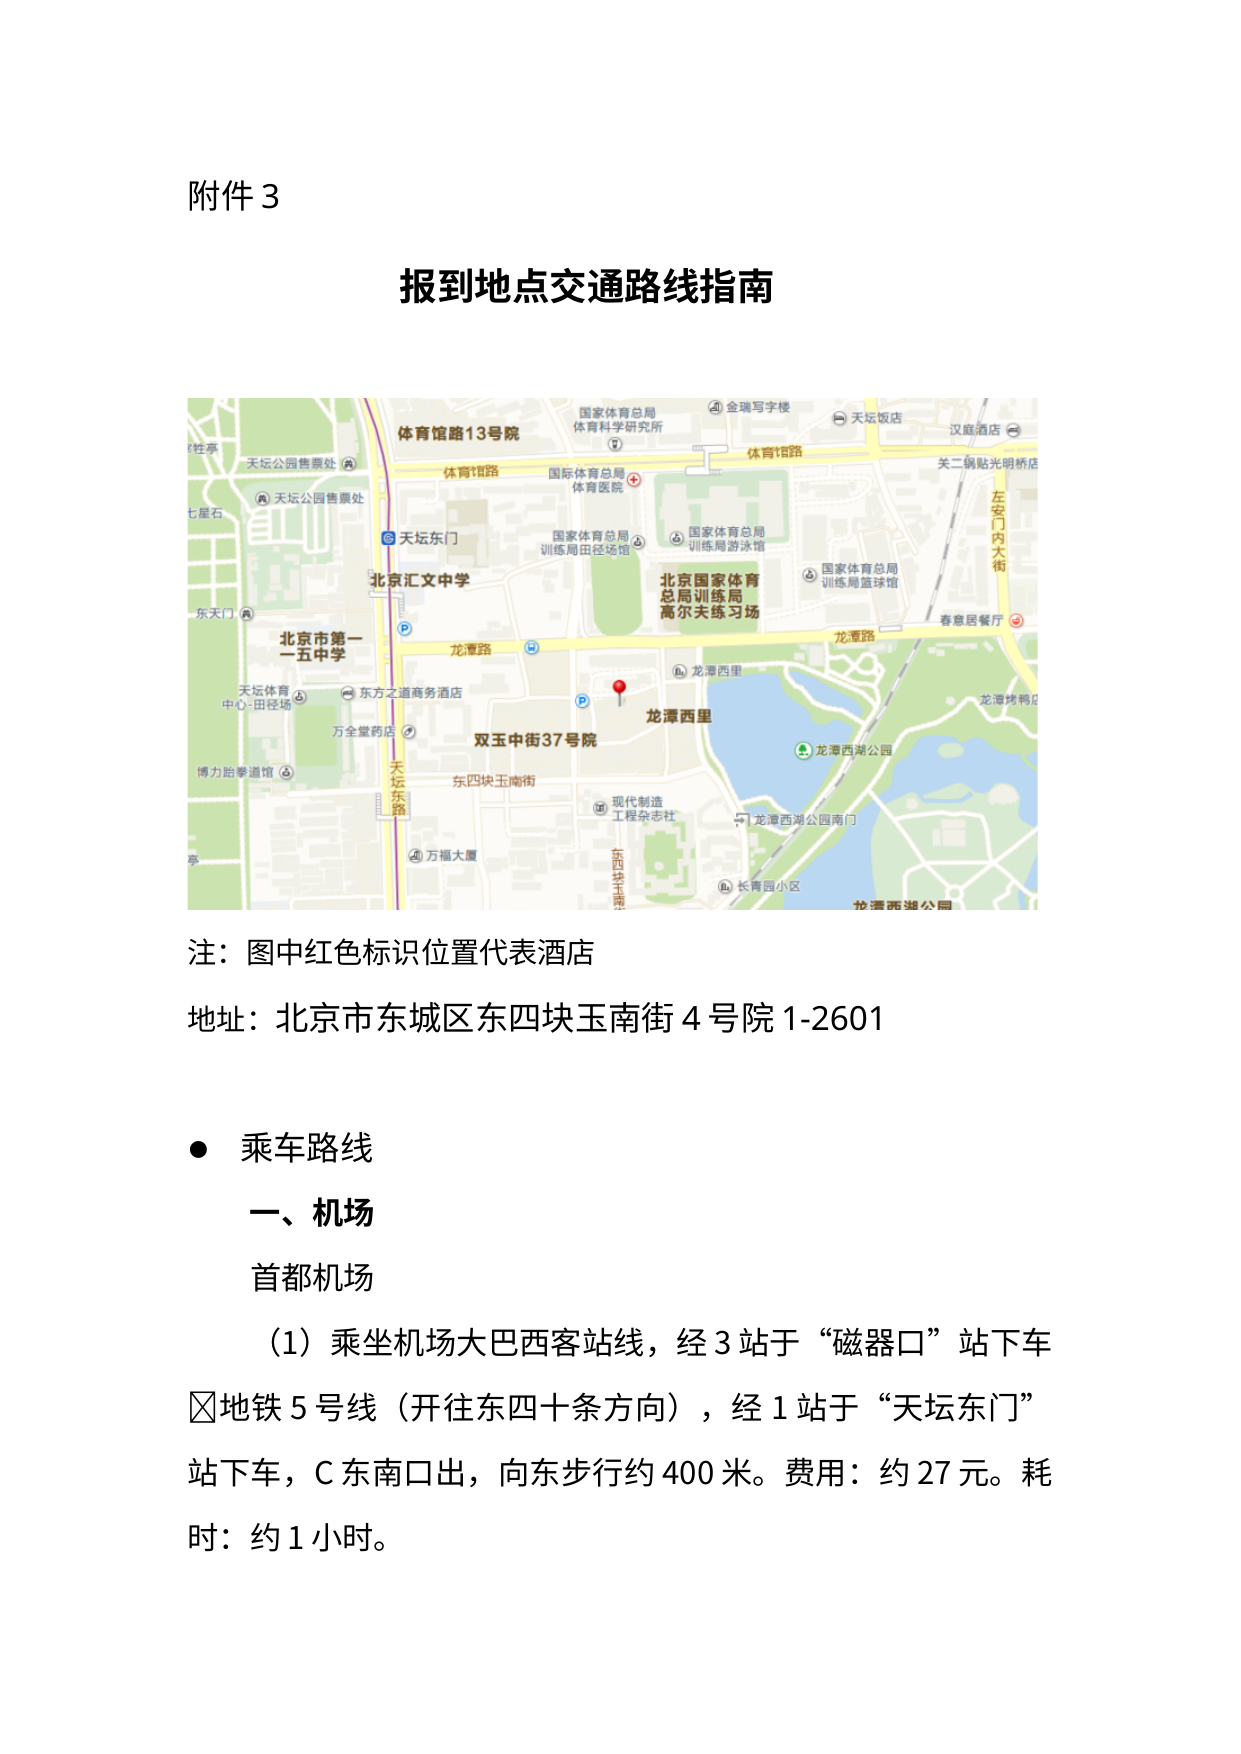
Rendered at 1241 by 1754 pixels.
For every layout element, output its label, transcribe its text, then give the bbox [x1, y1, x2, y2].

text 注：图中红色标识位置代表酒店 [187, 918, 1053, 983]
picture [187, 398, 1038, 910]
text 首都机场 [187, 1243, 1053, 1308]
text （1）乘坐机场大巴西客站线，经3站于“磁器口”站下车地铁5号线（开往东四十条方向），经1站于“天坛东门”站下车，C东南口出，向东步行约400米。费用：约27元。耗时：约1小时。 [187, 1308, 1053, 1568]
list 乘车路线 [187, 1113, 1053, 1178]
text 报到地点交通路线指南 [187, 251, 986, 316]
text 一、机场 [187, 1178, 1053, 1243]
text 附件3 [187, 162, 986, 227]
text 地址：北京市东城区东四块玉南街4号院1-2601 [187, 983, 1053, 1048]
